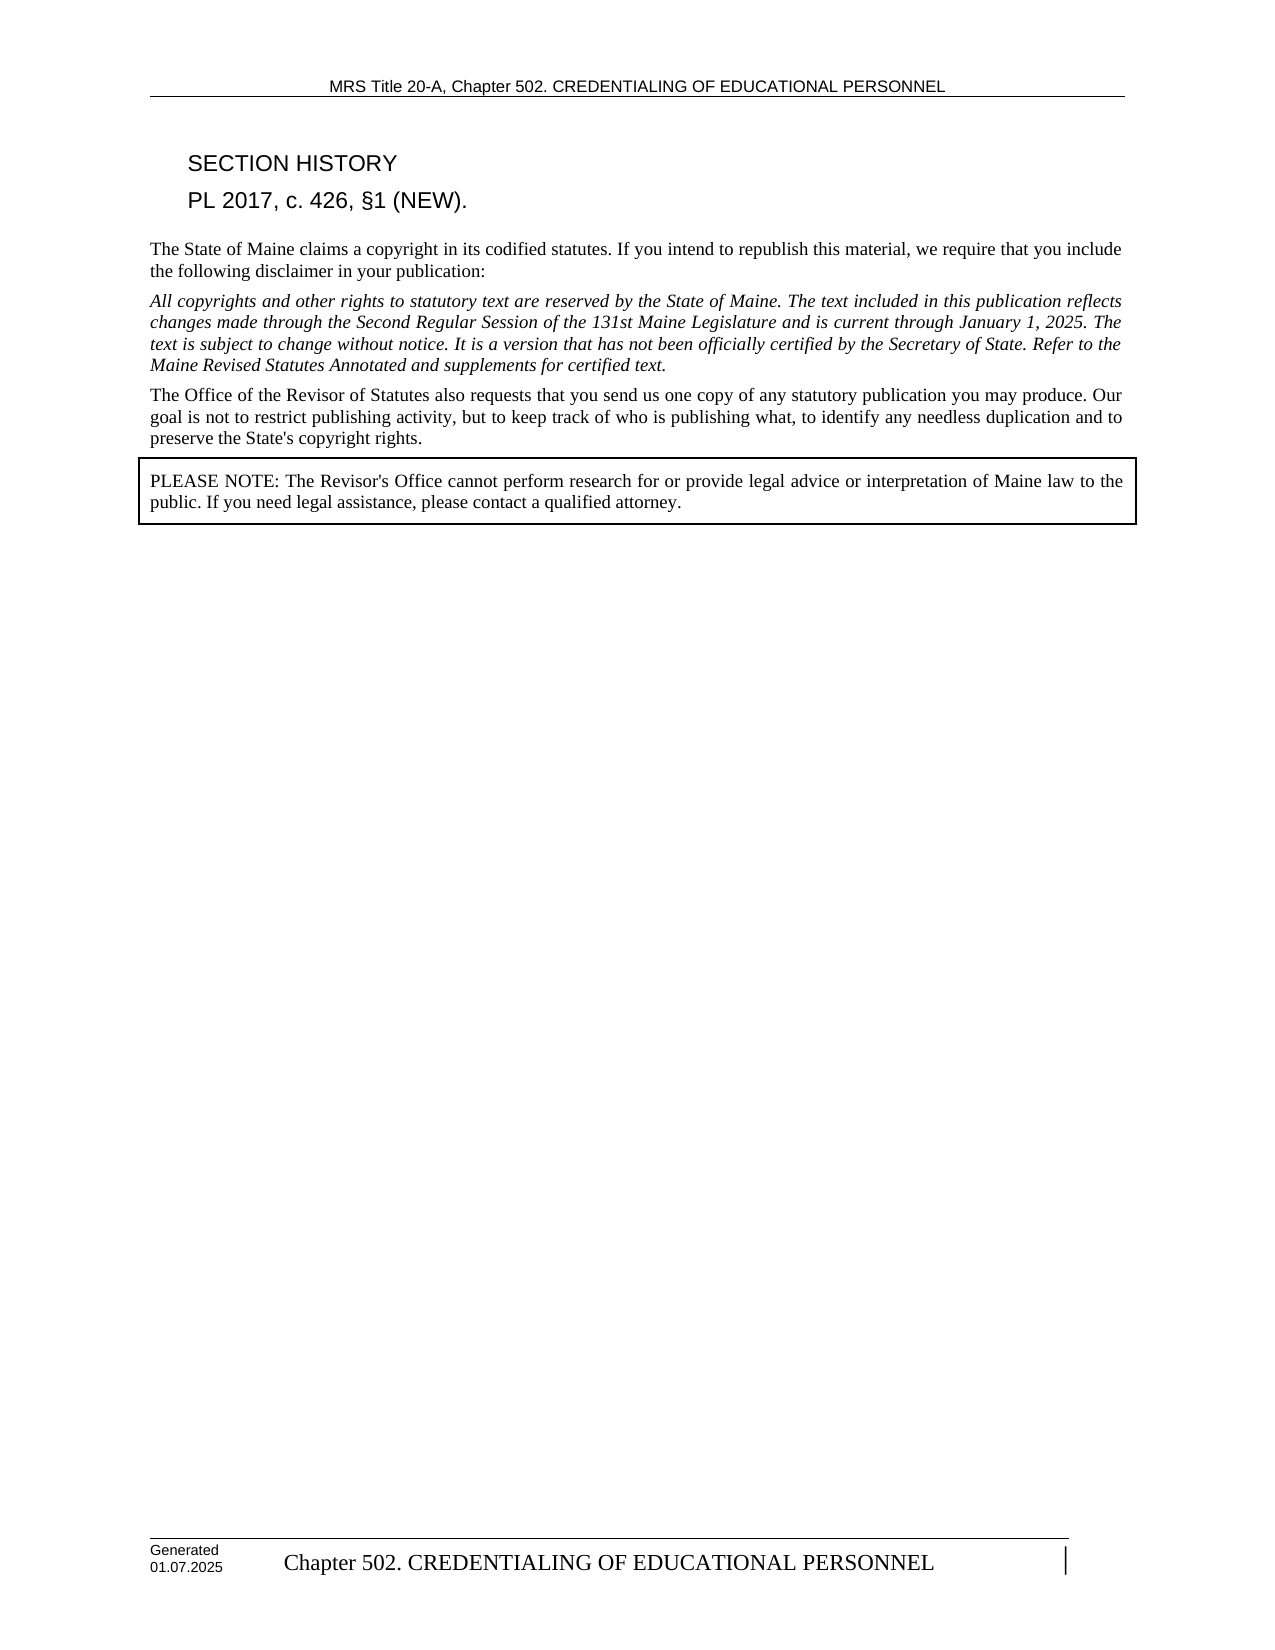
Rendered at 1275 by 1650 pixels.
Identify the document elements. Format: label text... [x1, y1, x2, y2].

text SECTION HISTORY [187, 150, 1125, 176]
text The State of Maine claims a copyright in its codified statutes. If you intend to republish this material, we require that you include the following disclaimer in your publication: [150, 238, 1125, 281]
text The Office of the Revisor of Statutes also requests that you send us one copy of any statutory publication you may produce. Our goal is not to restrict publishing activity, but to keep track of who is publishing what, to identify any needless duplication and to preserve the State's copyright rights. [150, 384, 1125, 449]
text All copyrights and other rights to statutory text are reserved by the State of Maine. The text included in this publication reflects changes made through the Second Regular Session of the 131st Maine Legislature and is current through January 1, 2025 . The text is subject to change without notice. It is a version that has not been officially certified by the Secretary of State. Refer to the Maine Revised Statutes Annotated and supplements for certified text. [150, 289, 1125, 376]
text PLEASE NOTE: The Revisor's Office cannot perform research for or provide legal advice or interpretation of Maine law to the public. If you need legal assistance, please contact a qualified attorney. [140, 459, 1135, 523]
text PL 2017, c. 426, §1 (NEW). [187, 187, 1125, 213]
